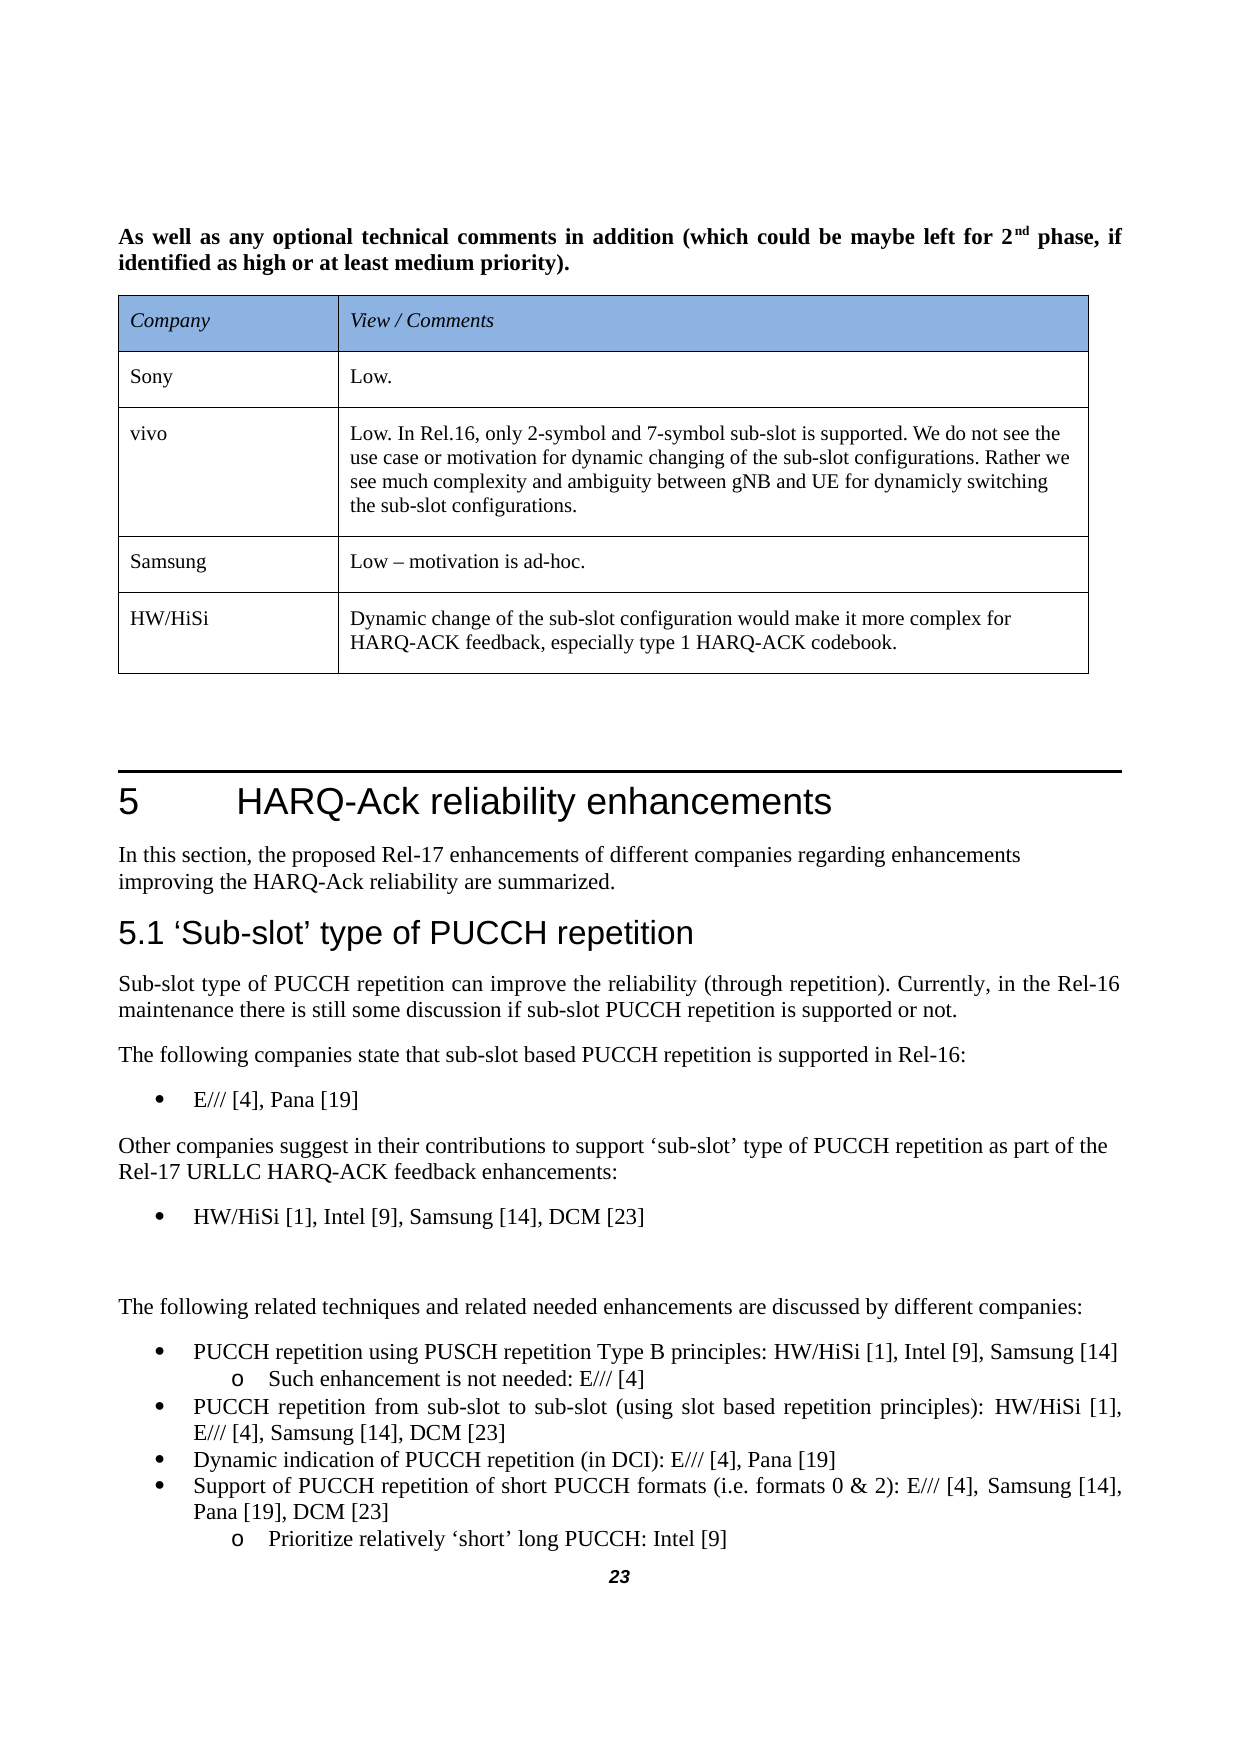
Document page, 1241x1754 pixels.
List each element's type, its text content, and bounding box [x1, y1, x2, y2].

table_header Company [119, 296, 338, 351]
list PUCCH repetition from sub-slot to sub-slot (using slot based repetition principles): HW/HiSi [1], E/// [4], Samsung [14], DCM [23] [156, 1393, 1122, 1446]
list Dynamic indication of PUCCH repetition (in DCI): E/// [4], Pana [19] [156, 1446, 1122, 1472]
text Sub-slot type of PUCCH repetition can improve the reliability (through repetition). Currently, in the Rel-16 maintenance there is still some discussion if sub-slot PUCCH repetition is supported or not. [118, 970, 1122, 1023]
list E/// [4], Pana [19] [156, 1087, 1122, 1113]
text Other companies suggest in their contributions to support ‘sub-slot’ type of PUCCH repetition as part of the Rel-17 URLLC HARQ-ACK feedback enhancements: [118, 1132, 1122, 1184]
subtitle 5 HARQ-Ack reliability enhancements [118, 773, 1122, 823]
table_cell Low – motivation is ad-hoc. [339, 537, 1088, 592]
table_cell Dynamic change of the sub-slot configuration would make it more complex for HARQ-ACK feedback, especially type 1 HARQ-ACK codebook. [339, 593, 1088, 673]
table_cell Low. [339, 352, 1088, 407]
subtitle 5.1 ‘Sub-slot’ type of PUCCH repetition [118, 913, 1122, 951]
text As well as any optional technical comments in addition (which could be maybe left for 2nd phase, if identified as high or at least medium priority). [118, 223, 1122, 276]
table_cell HW/HiSi [119, 593, 338, 673]
table_cell vivo [119, 408, 338, 536]
text In this section, the proposed Rel-17 enhancements of different companies regarding enhancements improving the HARQ-Ack reliability are summarized. [118, 841, 1122, 894]
table_header View / Comments [339, 296, 1088, 351]
list HW/HiSi [1], Intel [9], Samsung [14], DCM [23] [156, 1203, 1122, 1229]
list Such enhancement is not needed: E/// [4] [231, 1365, 1122, 1393]
list PUCCH repetition using PUSCH repetition Type B principles: HW/HiSi [1], Intel [9], Samsung [14] [156, 1338, 1122, 1365]
text The following companies state that sub-slot based PUCCH repetition is supported in Rel-16: [118, 1041, 1122, 1068]
table_cell Sony [119, 352, 338, 407]
table_cell Samsung [119, 537, 338, 592]
list Support of PUCCH repetition of short PUCCH formats (i.e. formats 0 & 2): E/// [4], Samsung [14], Pana [19], DCM [23] [156, 1472, 1122, 1525]
list Prioritize relatively ‘short’ long PUCCH: Intel [9] [231, 1525, 1122, 1553]
text The following related techniques and related needed enhancements are discussed by different companies: [118, 1293, 1122, 1320]
table_cell Low. In Rel.16, only 2-symbol and 7-symbol sub-slot is supported. We do not see the use case or motivation for dynamic changing of the sub-slot configurations. Rather we see much complexity and ambiguity between gNB and UE for dynamicly switching the sub-slot configurations. [339, 408, 1088, 536]
